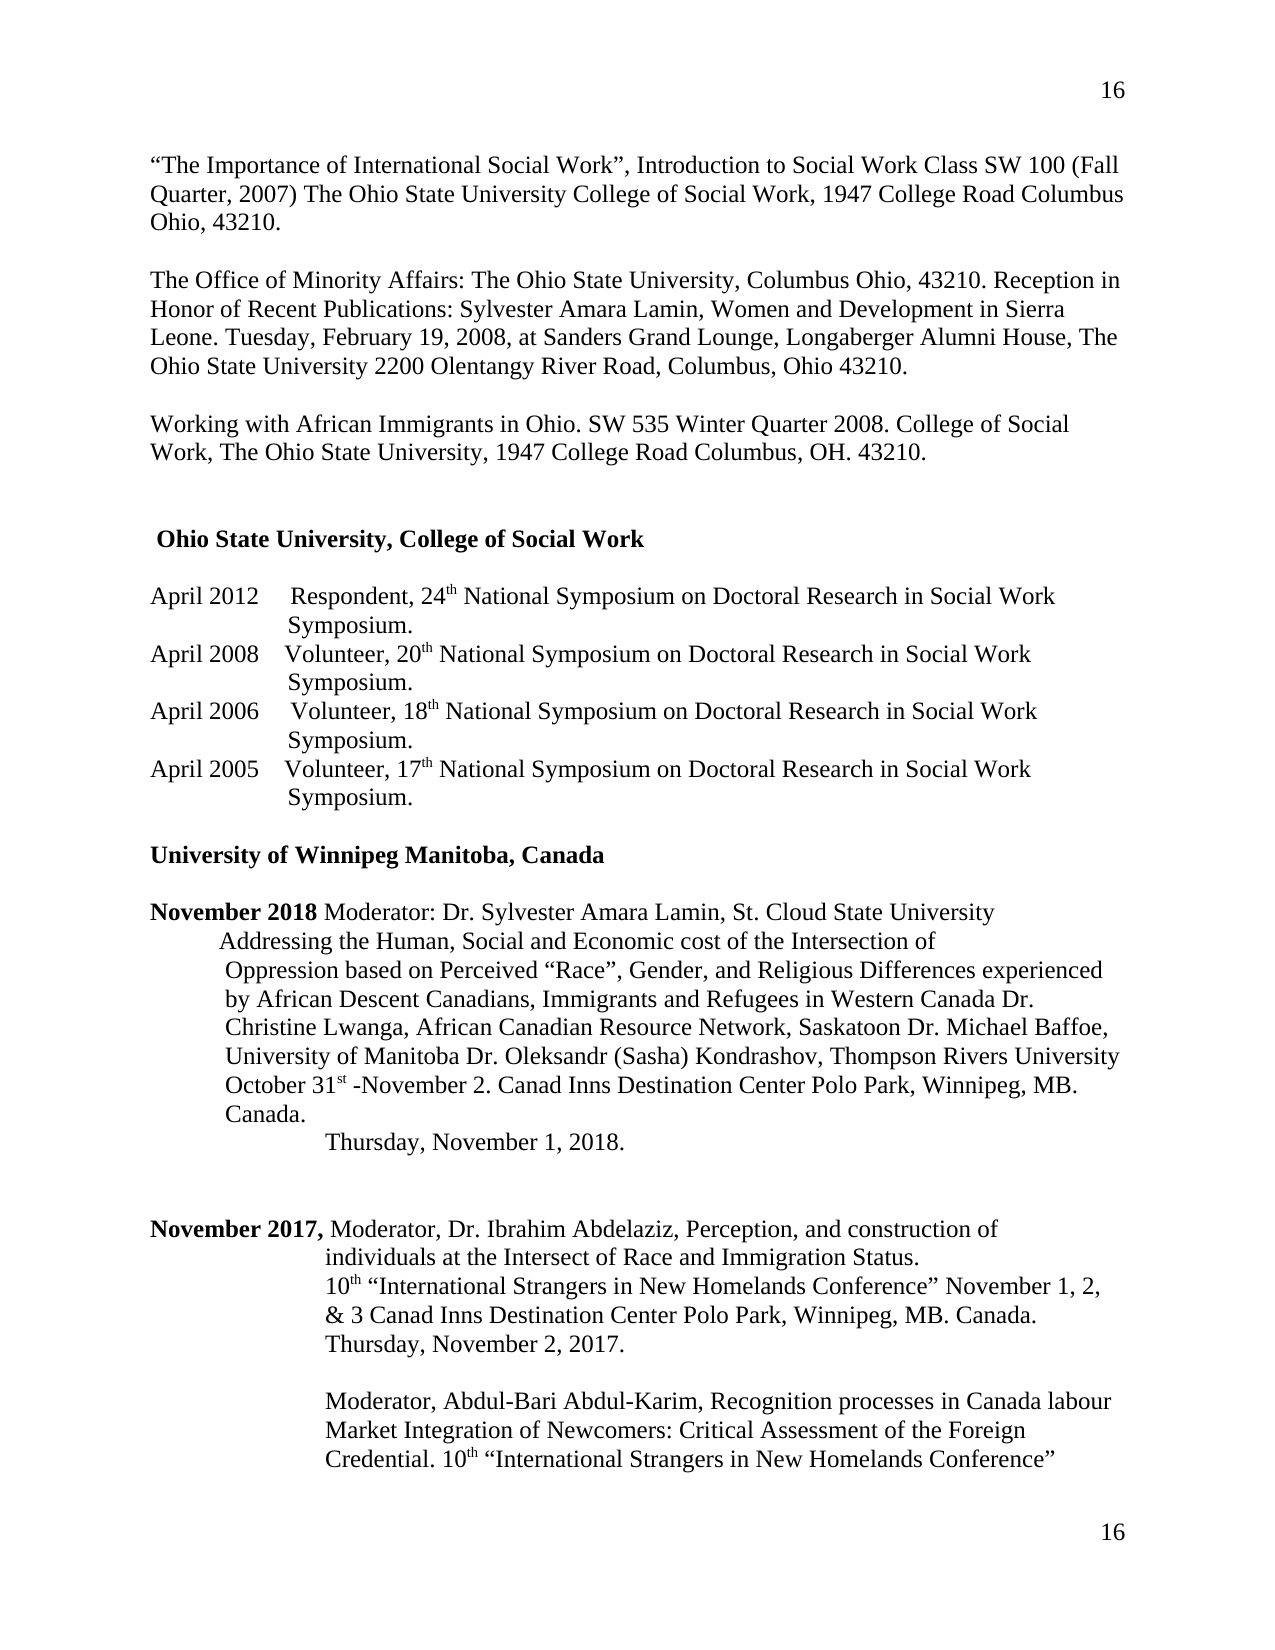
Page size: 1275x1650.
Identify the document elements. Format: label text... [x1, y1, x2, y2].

text Ohio State University, College of Social Work [150, 524, 1125, 552]
text Symposium. [150, 725, 1125, 754]
text by African Descent Canadians, Immigrants and Refugees in Western Canada Dr. [150, 984, 1125, 1012]
text The Office of Minority Affairs: The Ohio State University, Columbus Ohio, 43210. Reception in Honor of Recent Publications: Sylvester Amara Lamin, Women and Development in Sierra Leone. Tuesday, February 19, 2008, at Sanders Grand Lounge, Longaberger Alumni House, The Ohio State University 2200 Olentangy River Road, Columbus, Ohio 43210. [150, 265, 1125, 380]
text April 2012 Respondent, 24th National Symposium on Doctoral Research in Social Work [150, 581, 1125, 610]
text individuals at the Intersect of Race and Immigration Status. [150, 1242, 1125, 1271]
text April 2005 Volunteer, 17th National Symposium on Doctoral Research in Social Work [150, 754, 1125, 782]
text Addressing the Human, Social and Economic cost of the Intersection of [150, 926, 1125, 955]
text Symposium. [150, 667, 1125, 696]
text Symposium. [150, 782, 1125, 811]
text November 2018 Moderator: Dr. Sylvester Amara Lamin, St. Cloud State University [150, 897, 1125, 926]
text April 2006 Volunteer, 18th National Symposium on Doctoral Research in Social Work [150, 696, 1125, 725]
text April 2008 Volunteer, 20th National Symposium on Doctoral Research in Social Work [150, 639, 1125, 667]
text University of Winnipeg Manitoba, Canada [150, 840, 1125, 869]
text November 2017, Moderator, Dr. Ibrahim Abdelaziz, Perception, and construction of [150, 1214, 1125, 1242]
text Symposium. [225, 610, 1125, 639]
text 10th “International Strangers in New Homelands Conference” November 1, 2, & 3 Canad Inns Destination Center Polo Park, Winnipeg, MB. Canada. [325, 1271, 1125, 1329]
text Thursday, November 1, 2018. [325, 1127, 1125, 1156]
text Christine Lwanga, African Canadian Resource Network, Saskatoon Dr. Michael Baffoe, [150, 1012, 1125, 1041]
text Thursday, November 2, 2017. [325, 1329, 1125, 1357]
text Oppression based on Perceived “Race”, Gender, and Religious Differences experienced [150, 955, 1125, 984]
text “The Importance of International Social Work”, Introduction to Social Work Class SW 100 (Fall Quarter, 2007) The Ohio State University College of Social Work, 1947 College Road Columbus Ohio, 43210. [150, 150, 1125, 236]
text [325, 1386, 1125, 1472]
text University of Manitoba Dr. Oleksandr (Sasha) Kondrashov, Thompson Rivers University October 31st -November 2. Canad Inns Destination Center Polo Park, Winnipeg, MB. Canada. [225, 1041, 1125, 1127]
text Working with African Immigrants in Ohio. SW 535 Winter Quarter 2008. College of Social Work, The Ohio State University, 1947 College Road Columbus, OH. 43210. [150, 409, 1125, 466]
